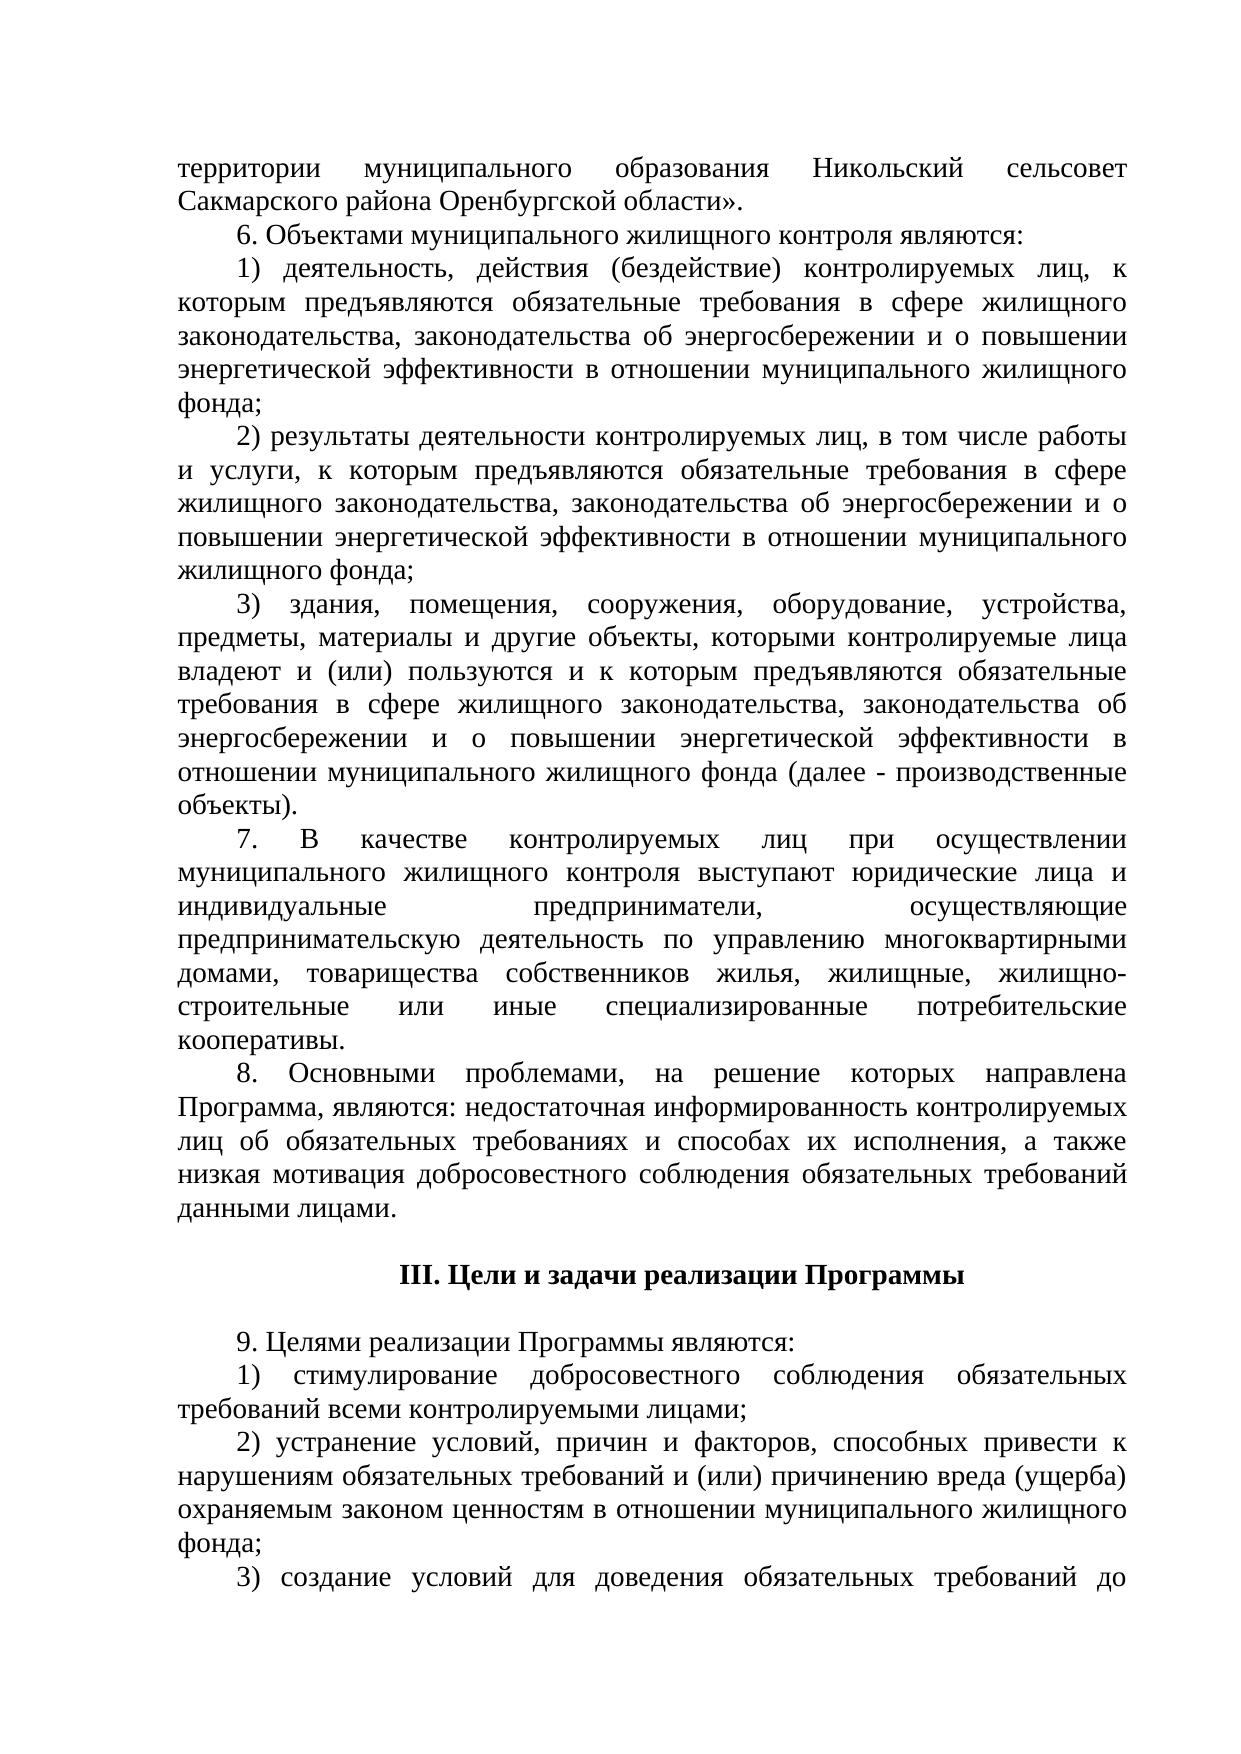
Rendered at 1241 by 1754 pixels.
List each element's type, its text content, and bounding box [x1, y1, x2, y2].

text 6. Объектами муниципального жилищного контроля являются: [177, 217, 1128, 251]
text 1) стимулирование добросовестного соблюдения обязательных требований всеми контролируемыми лицами; [177, 1357, 1128, 1424]
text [177, 1559, 1128, 1592]
text 1) деятельность, действия (бездействие) контролируемых лиц, к которым предъявляются обязательные требования в сфере жилищного законодательства, законодательства об энергосбережении и о повышении энергетической эффективности в отношении муниципального жилищного фонда; [177, 251, 1128, 418]
text 2) результаты деятельности контролируемых лиц, в том числе работы и услуги, к которым предъявляются обязательные требования в сфере жилищного законодательства, законодательства об энергосбережении и о повышении энергетической эффективности в отношении муниципального жилищного фонда; [177, 418, 1128, 586]
text 7. В качестве контролируемых лиц при осуществлении муниципального жилищного контроля выступают юридические лица и индивидуальные предприниматели, осуществляющие предпринимательскую деятельность по управлению многоквартирными домами, товарищества собственников жилья, жилищные, жилищно-строительные или иные специализированные потребительские кооперативы. [177, 821, 1128, 1056]
text 9. Целями реализации Программы являются: [177, 1324, 1128, 1357]
text 2) устранение условий, причин и факторов, способных привести к нарушениям обязательных требований и (или) причинению вреда (ущерба) охраняемым законом ценностям в отношении муниципального жилищного фонда; [177, 1424, 1128, 1559]
text 3) здания, помещения, сооружения, оборудование, устройства, предметы, материалы и другие объекты, которыми контролируемые лица владеют и (или) пользуются и к которым предъявляются обязательные требования в сфере жилищного законодательства, законодательства об энергосбережении и о повышении энергетической эффективности в отношении муниципального жилищного фонда (далее - производственные объекты). [177, 586, 1128, 821]
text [177, 150, 1128, 217]
text 8. Основными проблемами, на решение которых направлена Программа, являются: недостаточная информированность контролируемых лиц об обязательных требованиях и способах их исполнения, а также низкая мотивация добросовестного соблюдения обязательных требований данными лицами. [177, 1056, 1128, 1223]
subtitle III. Цели и задачи реализации Программы [177, 1257, 1128, 1290]
